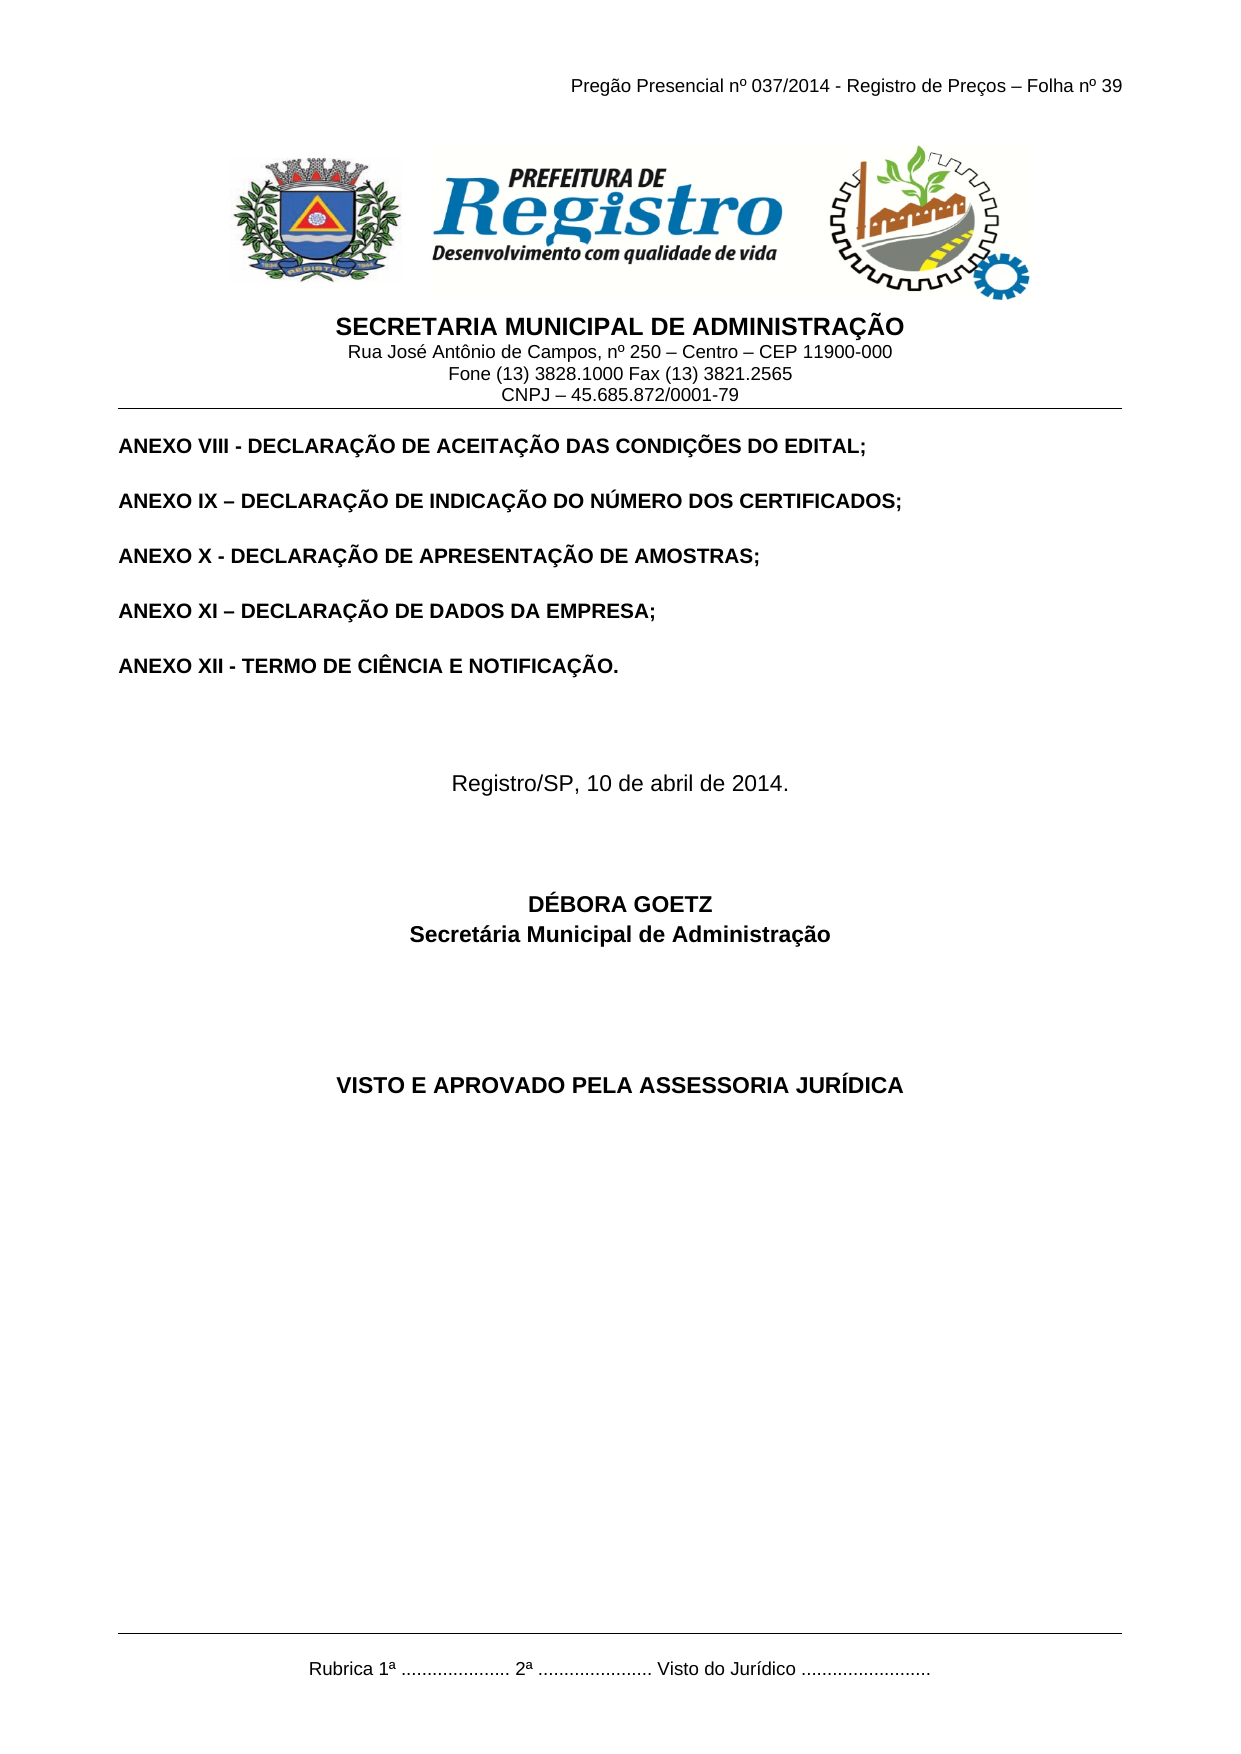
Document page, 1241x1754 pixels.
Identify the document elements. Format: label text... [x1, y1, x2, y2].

text ANEXO XI – DECLARAÇÃO DE DADOS DA EMPRESA; [118, 599, 1122, 623]
text Registro/SP, 10 de abril de 2014. [118, 770, 1122, 796]
picture [193, 145, 1047, 300]
text ANEXO VIII - DECLARAÇÃO DE ACEITAÇÃO DAS CONDIÇÕES DO EDITAL; [118, 434, 1122, 458]
subtitle VISTO E APROVADO PELA ASSESSORIA JURÍDICA [118, 1072, 1122, 1098]
text ANEXO X - DECLARAÇÃO DE APRESENTAÇÃO DE AMOSTRAS; [118, 544, 1122, 568]
text ANEXO IX – DECLARAÇÃO DE INDICAÇÃO DO NÚMERO DOS CERTIFICADOS; [118, 489, 1122, 513]
subtitle DÉBORA GOETZ [118, 891, 1122, 917]
subtitle Secretária Municipal de Administração [118, 921, 1122, 947]
text ANEXO XII - TERMO DE CIÊNCIA E NOTIFICAÇÃO. [118, 654, 1122, 678]
